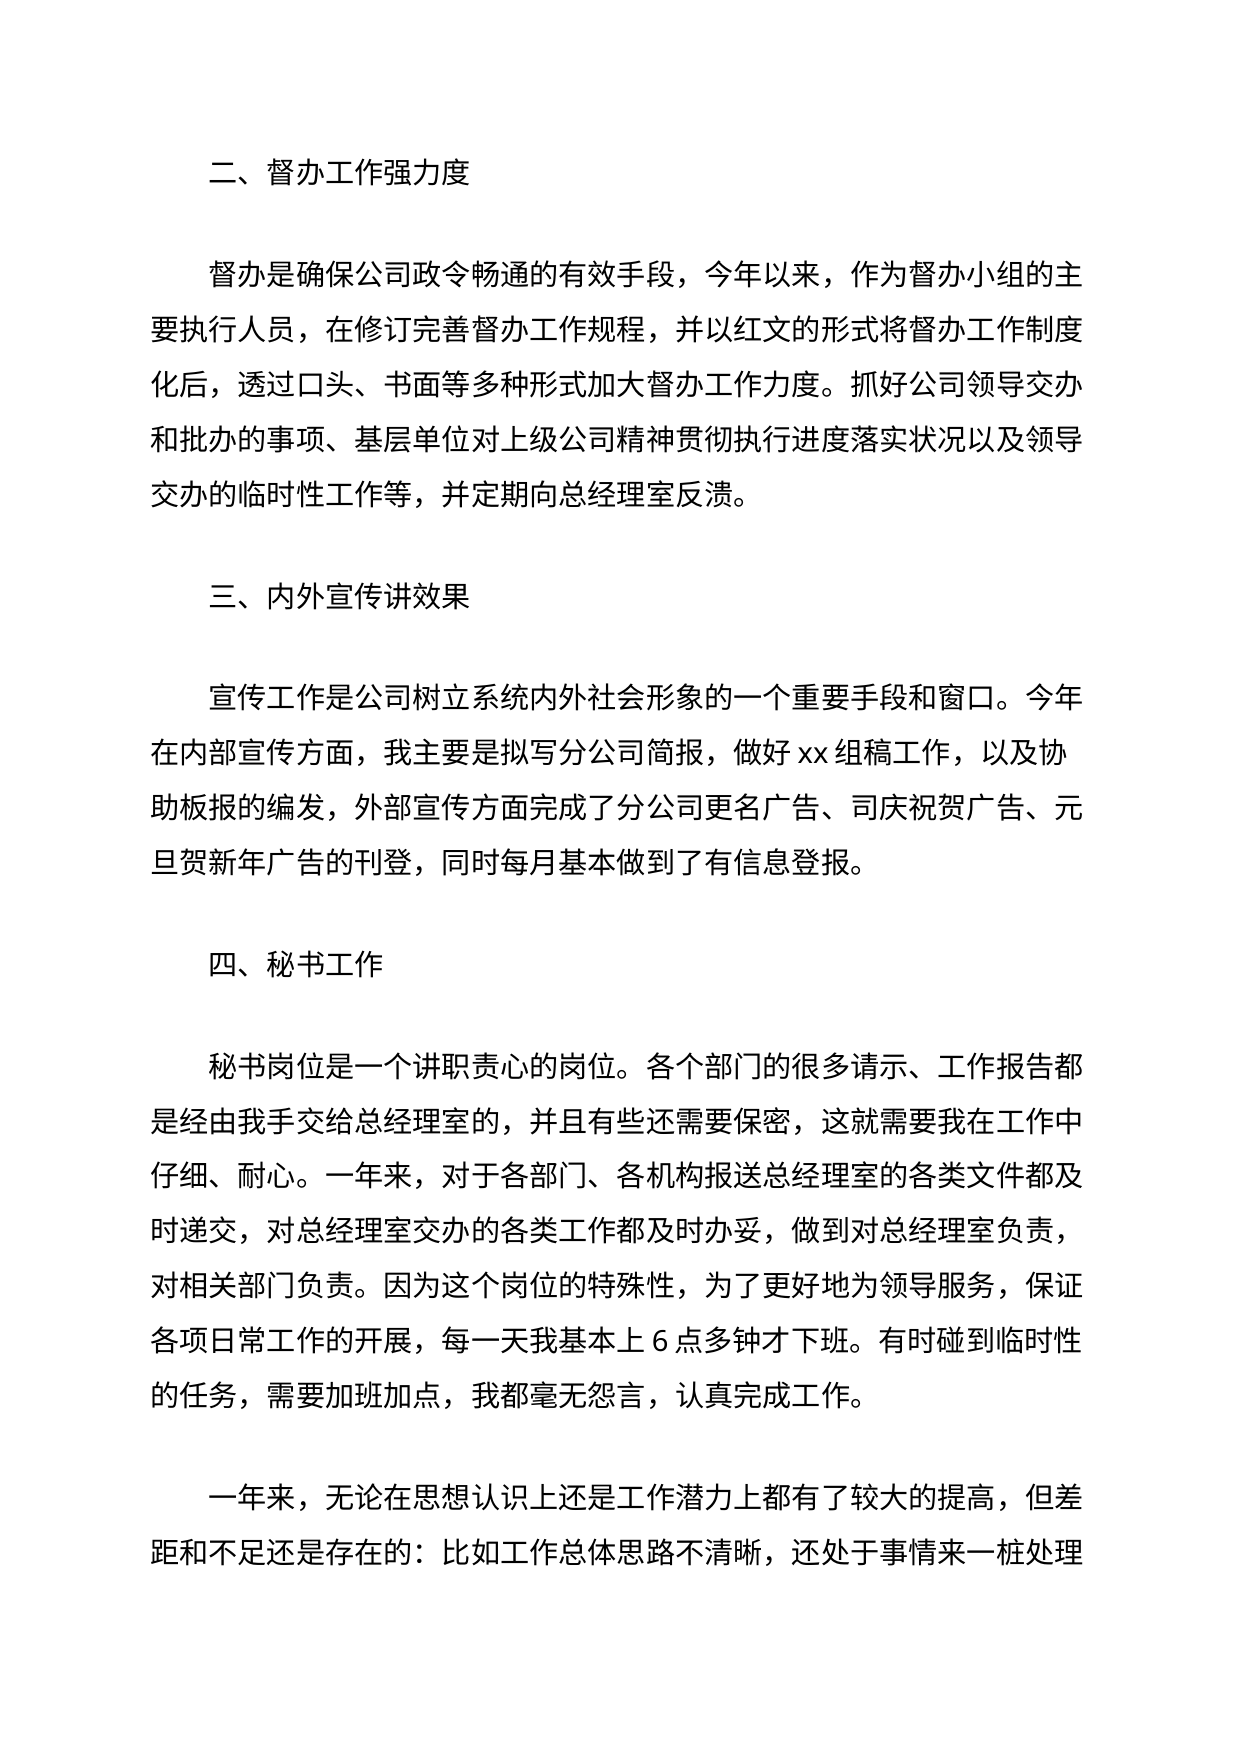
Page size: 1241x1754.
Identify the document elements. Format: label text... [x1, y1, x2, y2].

text 宣传工作是公司树立系统内外社会形象的一个重要手段和窗口。今年在内部宣传方面，我主要是拟写分公司简报，做好xx组稿工作，以及协助板报的编发，外部宣传方面完成了分公司更名广告、司庆祝贺广告、元旦贺新年广告的刊登，同时每月基本做到了有信息登报。 [150, 675, 1090, 882]
text 二、督办工作强力度 [150, 150, 1090, 192]
text 三、内外宣传讲效果 [150, 573, 1090, 615]
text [150, 1474, 1090, 1572]
text 秘书岗位是一个讲职责心的岗位。各个部门的很多请示、工作报告都是经由我手交给总经理室的，并且有些还需要保密，这就需要我在工作中仔细、耐心。一年来，对于各部门、各机构报送总经理室的各类文件都及时递交，对总经理室交办的各类工作都及时办妥，做到对总经理室负责，对相关部门负责。因为这个岗位的特殊性，为了更好地为领导服务，保证各项日常工作的开展，每一天我基本上6点多钟才下班。有时碰到临时性的任务，需要加班加点，我都毫无怨言，认真完成工作。 [150, 1043, 1090, 1415]
text 督办是确保公司政令畅通的有效手段，今年以来，作为督办小组的主要执行人员，在修订完善督办工作规程，并以红文的形式将督办工作制度化后，透过口头、书面等多种形式加大督办工作力度。抓好公司领导交办和批办的事项、基层单位对上级公司精神贯彻执行进度落实状况以及领导交办的临时性工作等，并定期向总经理室反溃。 [150, 252, 1090, 514]
text 四、秘书工作 [150, 941, 1090, 984]
